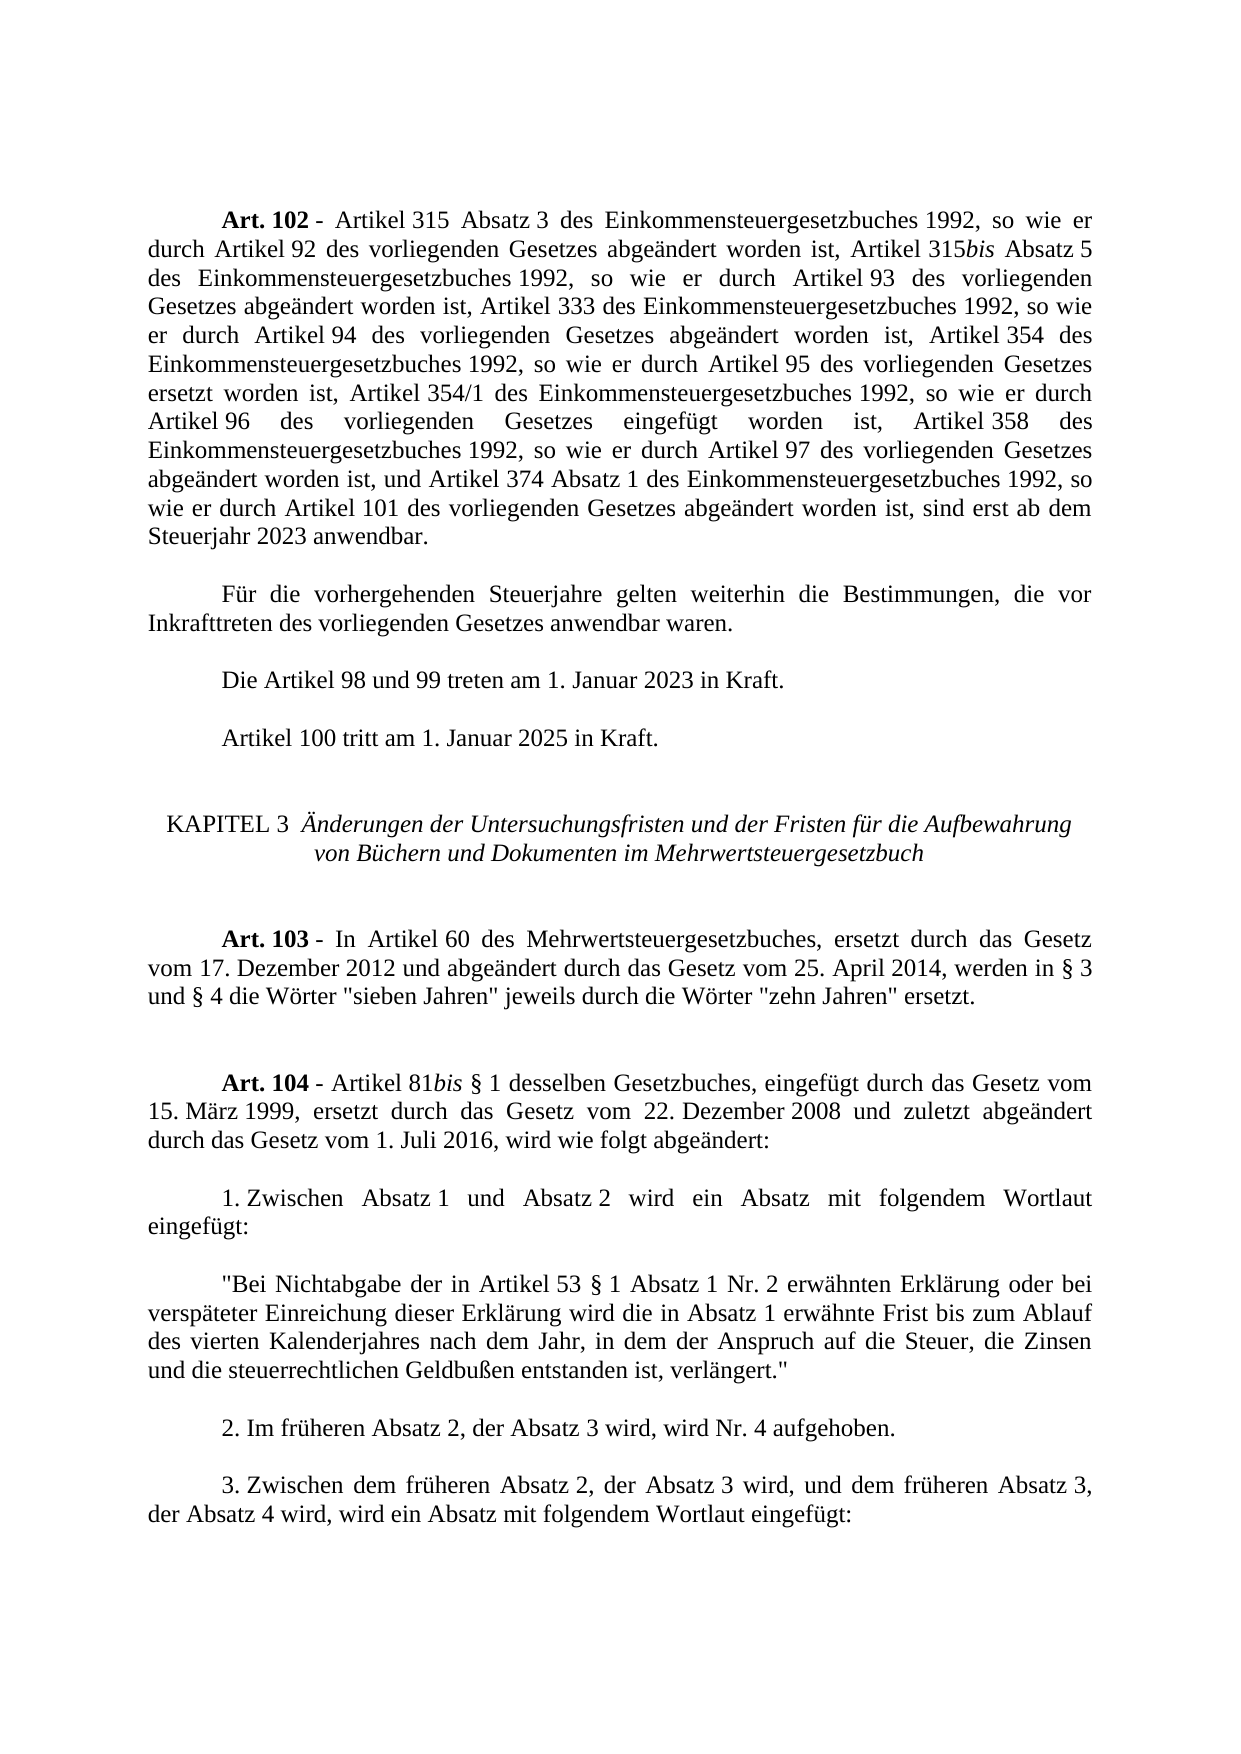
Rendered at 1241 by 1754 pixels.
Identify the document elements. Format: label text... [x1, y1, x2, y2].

text Die Artikel 98 und 99 treten am 1. Januar 2023 in Kraft. [148, 665, 1092, 694]
text Artikel 100 tritt am 1. Januar 2025 in Kraft. [148, 723, 1092, 751]
text Art. 103 - In Artikel 60 des Mehrwertsteuergesetzbuches, ersetzt durch das Gesetz vom 17. Dezember 2012 und abgeändert durch das Gesetz vom 25. April 2014, werden in § 3 und § 4 die Wörter "sieben Jahren" jeweils durch die Wörter "zehn Jahren" ersetzt. [148, 924, 1092, 1010]
text Art. 104 - Artikel 81bis § 1 desselben Gesetzbuches, eingefügt durch das Gesetz vom 15. März 1999, ersetzt durch das Gesetz vom 22. Dezember 2008 und zuletzt abgeändert durch das Gesetz vom 1. Juli 2016, wird wie folgt abgeändert: [148, 1068, 1092, 1154]
text 3. Zwischen dem früheren Absatz 2, der Absatz 3 wird, und dem früheren Absatz 3, der Absatz 4 wird, wird ein Absatz mit folgendem Wortlaut eingefügt: [148, 1470, 1092, 1528]
text KAPITEL 3 ­ Änderungen der Untersuchungsfristen und der Fristen für die Aufbewahrung von Büchern und Dokumenten im Mehrwertsteuergesetzbuch [148, 809, 1092, 866]
text 2. Im früheren Absatz 2, der Absatz 3 wird, wird Nr. 4 aufgehoben. [148, 1413, 1092, 1441]
text 1. Zwischen Absatz 1 und Absatz 2 wird ein Absatz mit folgendem Wortlaut eingefügt: [148, 1183, 1092, 1240]
text Für die vorhergehenden Steuerjahre gelten weiterhin die Bestimmungen, die vor Inkrafttreten des vorliegenden Gesetzes anwendbar waren. [148, 579, 1092, 636]
text Art. 102 - Artikel 315 Absatz 3 des Einkommensteuergesetzbuches 1992, so wie er durch Artikel 92 des vorliegenden Gesetzes abgeändert worden ist, Artikel 315bis Absatz 5 des Einkommensteuergesetzbuches 1992, so wie er durch Artikel 93 des vorliegenden Gesetzes abgeändert worden ist, Artikel 333 des Einkommensteuergesetzbuches 1992, so wie er durch Artikel 94 des vorliegenden Gesetzes abgeändert worden ist, Artikel 354 des Einkommensteuergesetzbuches 1992, so wie er durch Artikel 95 des vorliegenden Gesetzes ersetzt worden ist, Artikel 354/1 des Einkommensteuergesetzbuches 1992, so wie er durch Artikel 96 des vorliegenden Gesetzes eingefügt worden ist, Artikel 358 des Einkommensteuergesetzbuches 1992, so wie er durch Artikel 97 des vorliegenden Gesetzes abgeändert worden ist, und Artikel 374 Absatz 1 des Einkommensteuergesetzbuches 1992, so wie er durch Artikel 101 des vorliegenden Gesetzes abgeändert worden ist, sind erst ab dem Steuerjahr 2023 anwendbar. [148, 205, 1092, 550]
text "Bei Nichtabgabe der in Artikel 53 § 1 Absatz 1 Nr. 2 erwähnten Erklärung oder bei verspäteter Einreichung dieser Erklärung wird die in Absatz 1 erwähnte Frist bis zum Ablauf des vierten Kalenderjahres nach dem Jahr, in dem der Anspruch auf die Steuer, die Zinsen und die steuerrechtlichen Geldbußen entstanden ist, verlängert." [148, 1269, 1092, 1384]
